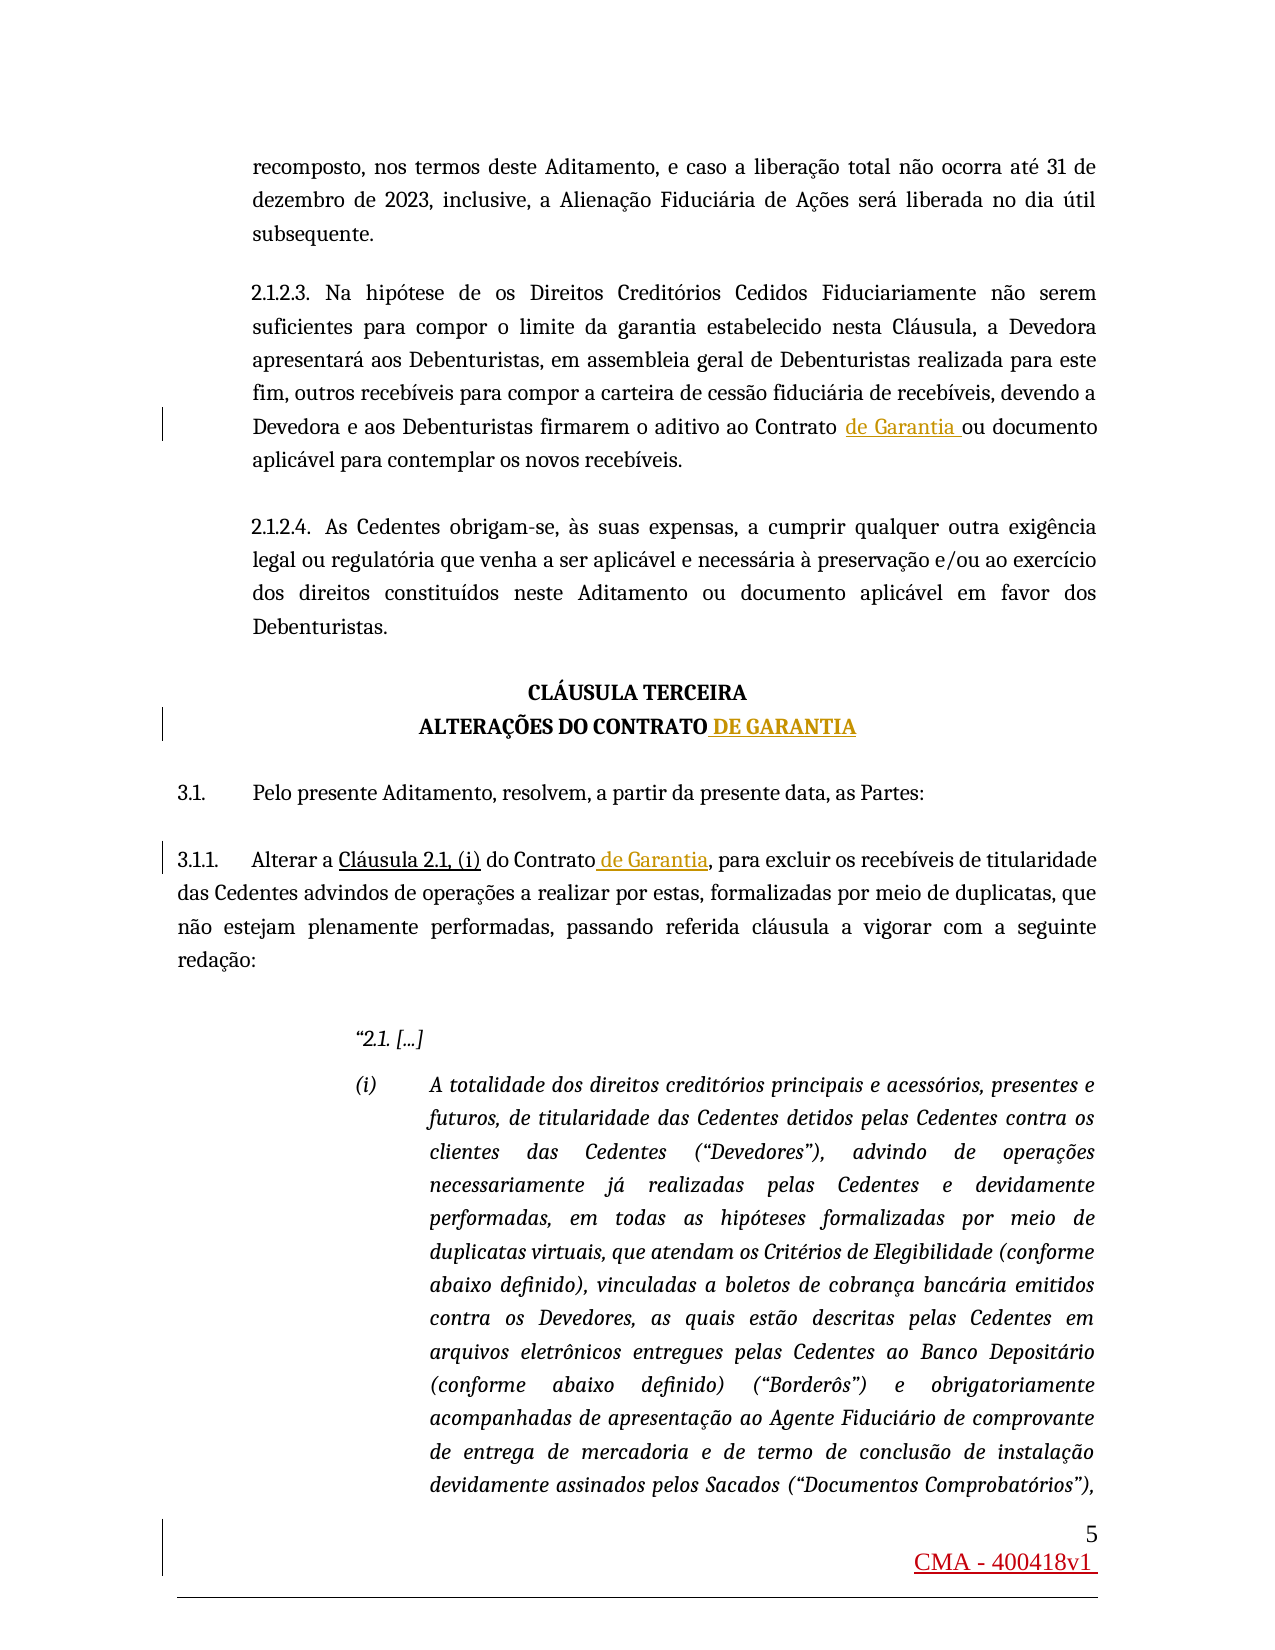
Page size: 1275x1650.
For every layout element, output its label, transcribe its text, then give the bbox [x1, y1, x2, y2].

list Pelo presente Aditamento, resolvem, a partir da presente data, as Partes: [177, 774, 1098, 807]
list As Cedentes obrigam-se, às suas expensas, a cumprir qualquer outra exigência legal ou regulatória que venha a ser aplicável e necessária à preservação e/ou ao exercício dos direitos constituídos neste Aditamento ou documento aplicável em favor dos Debenturistas. [251, 507, 1098, 641]
list Alterar a Cláusula 2.1, (i) do Contrato, para excluir os recebíveis de titularidade das Cedentes advindos de operações a realizar por estas, formalizadas por meio de duplicatas, que não estejam plenamente performadas, passando referida cláusula a vigorar com a seguinte redação: [177, 841, 1098, 974]
list Na hipótese de os Direitos Creditórios Cedidos Fiduciariamente não serem suficientes para compor o limite da garantia estabelecido nesta Cláusula, a Devedora apresentará aos Debenturistas, em assembleia geral de Debenturistas realizada para este fim, outros recebíveis para compor a carteira de cessão fiduciária de recebíveis, devendo a Devedora e aos Debenturistas firmarem o aditivo ao Contrato ou documento aplicável para contemplar os novos recebíveis. [251, 274, 1098, 474]
list “2.1. [...] [354, 1020, 1098, 1053]
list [354, 1066, 1098, 1499]
list CLÁUSULA TERCEIRA [177, 674, 1098, 707]
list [251, 148, 1098, 248]
text ALTErações dO CONTRATO [177, 707, 1098, 741]
